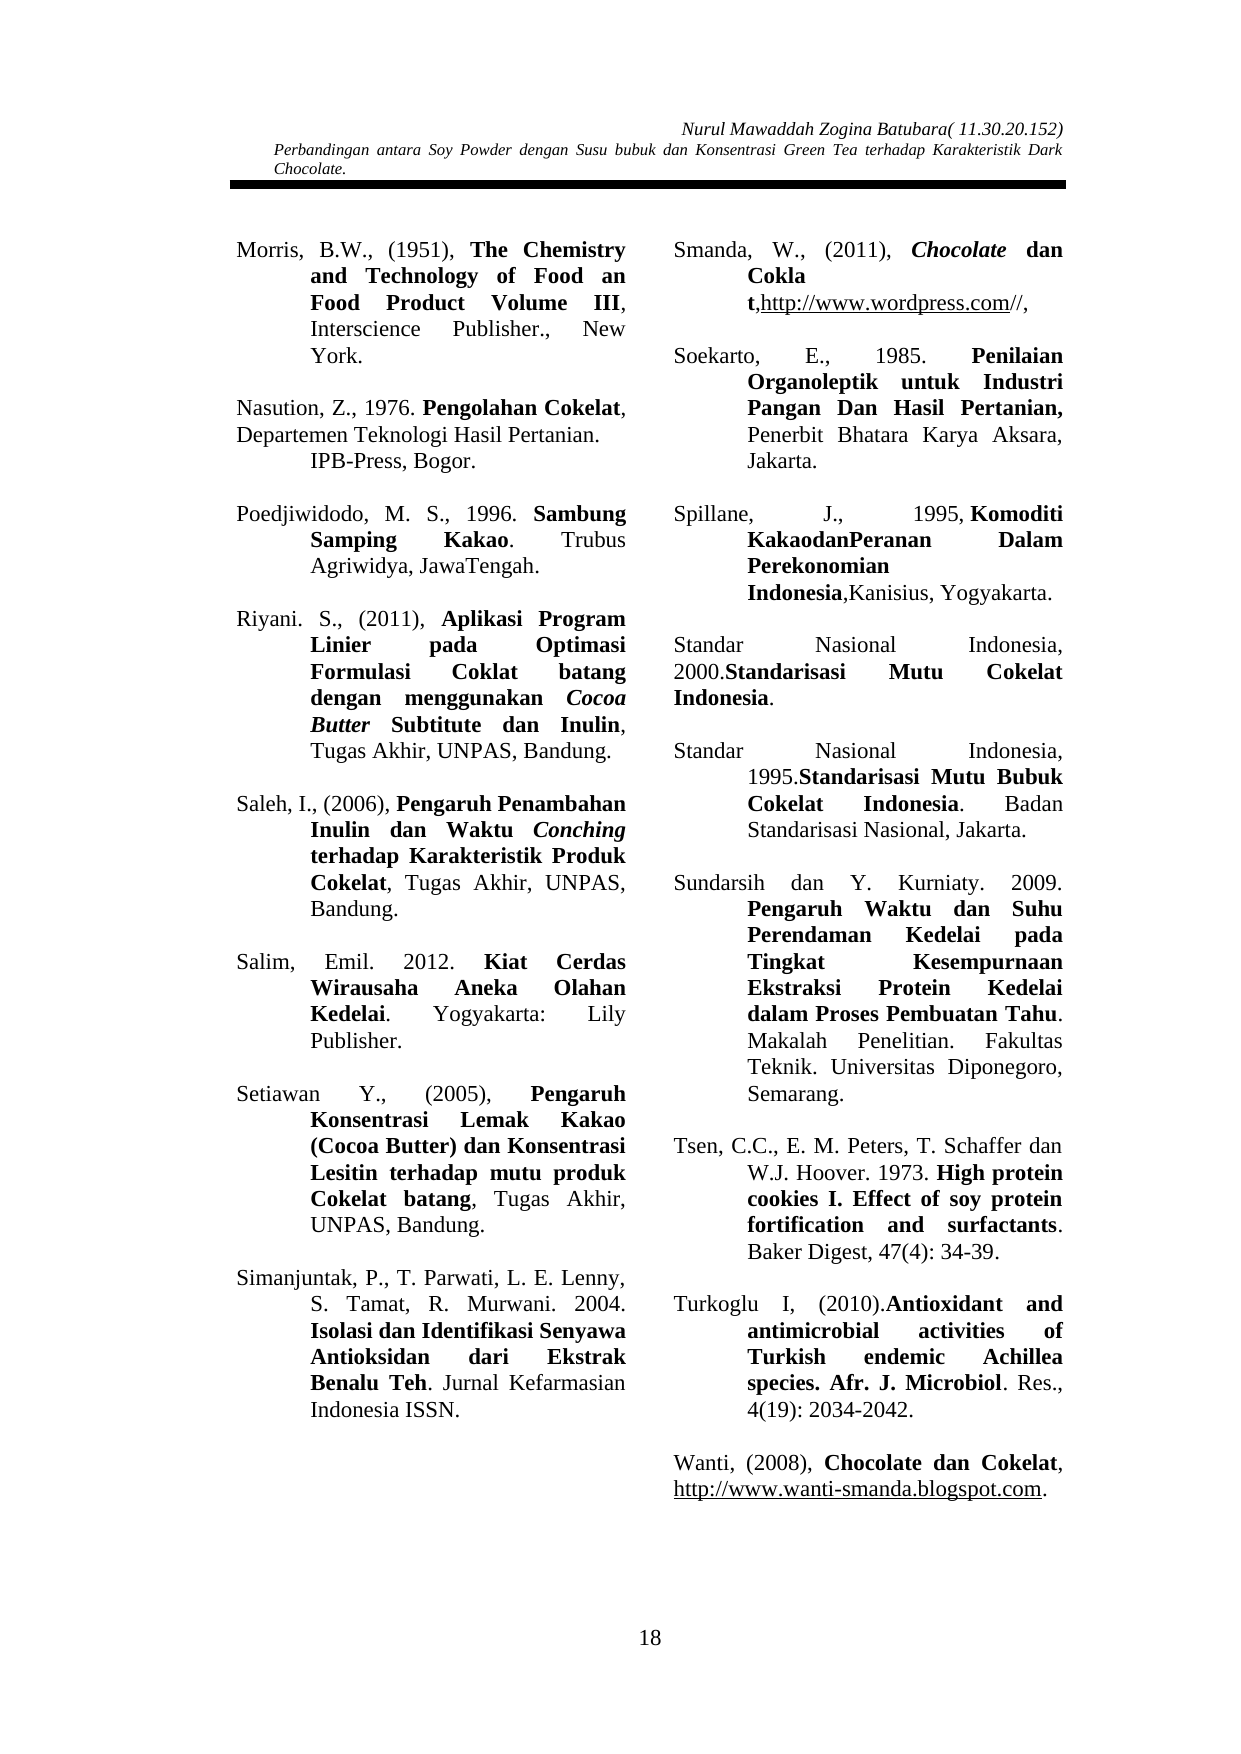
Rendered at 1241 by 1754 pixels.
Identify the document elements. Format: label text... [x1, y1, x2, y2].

text Riyani. S., (2011), Aplikasi Program Linier pada Optimasi Formulasi Coklat batang dengan menggunakan Cocoa Butter Subtitute dan Inulin, Tugas Akhir, UNPAS, Bandung. [236, 605, 626, 763]
text Simanjuntak, P., T. Parwati, L. E. Lenny, S. Tamat, R. Murwani. 2004. Isolasi dan Identifikasi Senyawa Antioksidan dari Ekstrak Benalu Teh. Jurnal Kefarmasian Indonesia ISSN. [236, 1264, 626, 1422]
text Setiawan Y., (2005), Pengaruh Konsentrasi Lemak Kakao (Cocoa Butter) dan Konsentrasi Lesitin terhadap mutu produk Cokelat batang, Tugas Akhir, UNPAS, Bandung. [236, 1079, 626, 1238]
text Spillane, J., 1995, Komoditi KakaodanPeranan Dalam Perekonomian Indonesia,Kanisius, Yogyakarta. [673, 500, 1063, 605]
text Poedjiwidodo, M. S., 1996. Sambung Samping Kakao. Trubus Agriwidya, JawaTengah. [236, 500, 626, 579]
text Nasution, Z., 1976. Pengolahan Cokelat, Departemen Teknologi Hasil Pertanian. [236, 394, 626, 447]
text Standar Nasional Indonesia, 1995.Standarisasi Mutu Bubuk Cokelat Indonesia. Badan Standarisasi Nasional, Jakarta. [673, 737, 1063, 842]
text Wanti, (2008), Chocolate dan Cokelat, http://www.wanti-smanda.blogspot.com. [673, 1448, 1063, 1501]
text Tsen, C.C., E. M. Peters, T. Schaffer dan W.J. Hoover. 1973. High protein cookies I. Effect of soy protein fortification and surfactants. Baker Digest, 47(4): 34-39. [673, 1132, 1063, 1264]
text Morris, B.W., (1951), The Chemistry and Technology of Food an Food Product Volume III, Interscience Publisher., New York. [236, 236, 626, 368]
text Standar Nasional Indonesia, 2000.Standarisasi Mutu Cokelat Indonesia. [673, 632, 1063, 711]
text Smanda, W., (2011), Chocolate dan Coklat,http://www.wordpress.com//, [673, 236, 1063, 315]
text IPB-Press, Bogor. [310, 447, 626, 473]
text Turkoglu I, (2010).Antioxidant and antimicrobial activities of Turkish endemic Achillea species. Afr. J. Microbiol. Res., 4(19): 2034-2042. [673, 1290, 1063, 1422]
text Salim, Emil. 2012. Kiat Cerdas Wirausaha Aneka Olahan Kedelai. Yogyakarta: Lily Publisher. [236, 948, 626, 1053]
text Saleh, I., (2006), Pengaruh Penambahan Inulin dan Waktu Conching terhadap Karakteristik Produk Cokelat, Tugas Akhir, UNPAS, Bandung. [236, 790, 626, 921]
text Sundarsih dan Y. Kurniaty. 2009. Pengaruh Waktu dan Suhu Perendaman Kedelai pada Tingkat Kesempurnaan Ekstraksi Protein Kedelai dalam Proses Pembuatan Tahu. Makalah Penelitian. Fakultas Teknik. Universitas Diponegoro, Semarang. [673, 869, 1063, 1106]
text Soekarto, E., 1985. Penilaian Organoleptik untuk Industri Pangan Dan Hasil Pertanian, Penerbit Bhatara Karya Aksara, Jakarta. [673, 342, 1063, 473]
